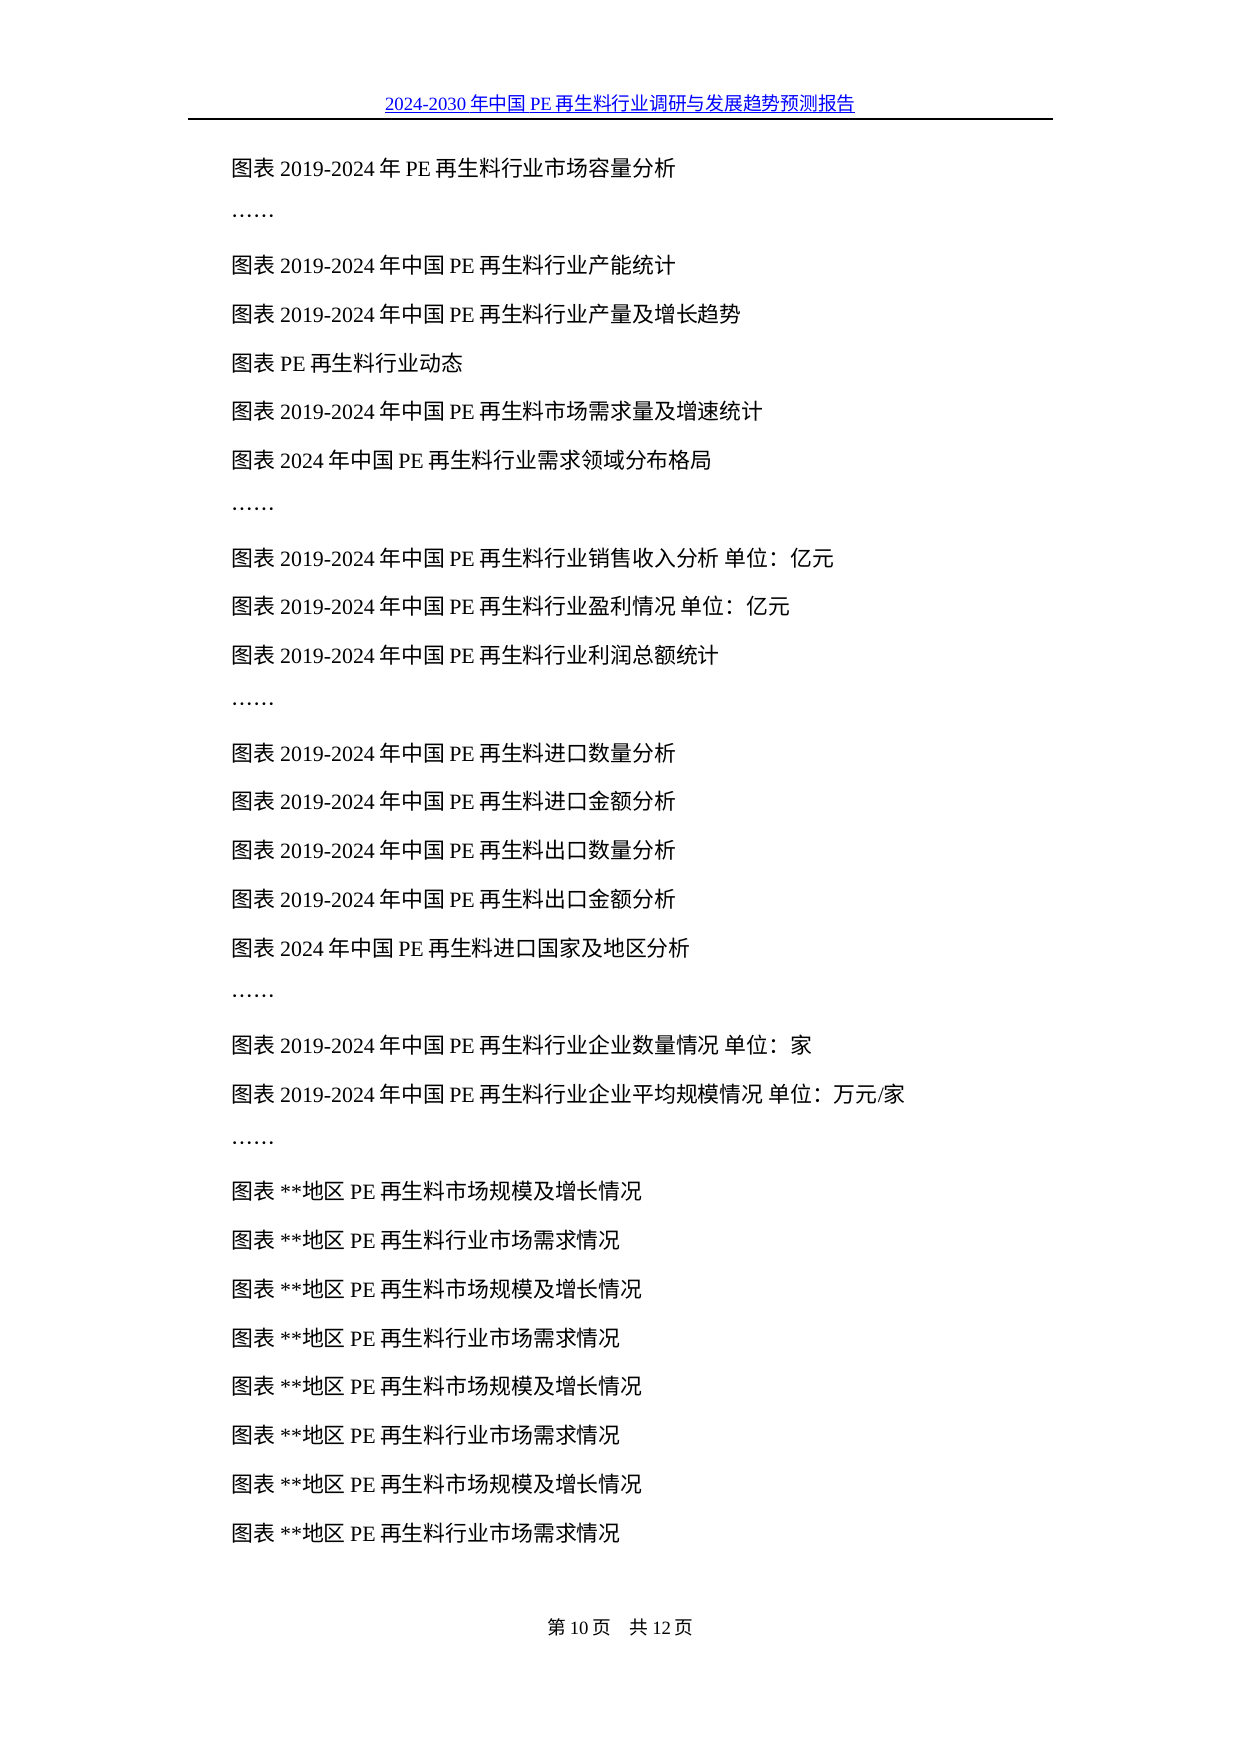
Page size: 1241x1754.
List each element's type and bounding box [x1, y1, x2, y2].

text [187, 150, 1053, 1548]
